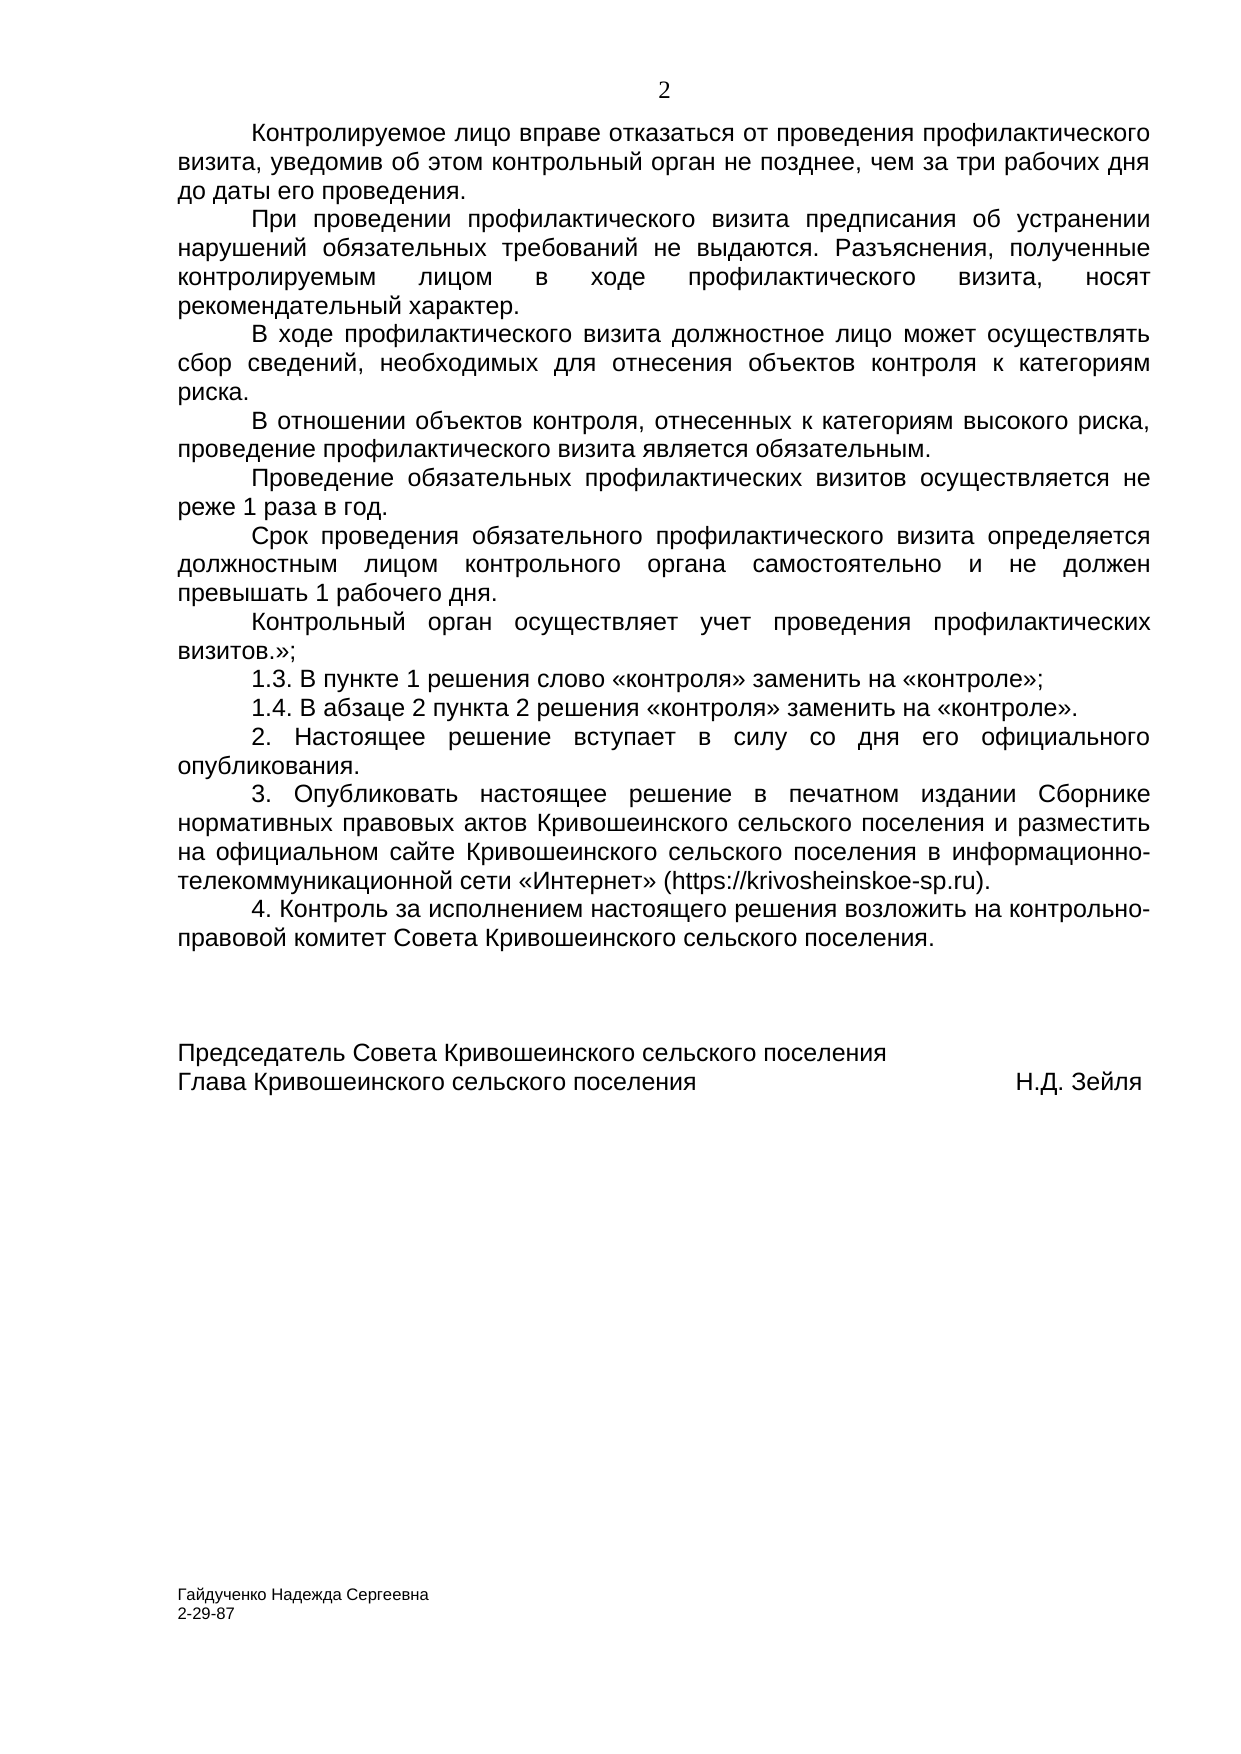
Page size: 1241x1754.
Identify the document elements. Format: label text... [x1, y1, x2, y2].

text Председатель Совета Кривошеинского сельского поселения [177, 1038, 1152, 1067]
text 1.3. В пункте 1 решения слово «контроля» заменить на «контроле»; [177, 664, 1152, 693]
text В ходе профилактического визита должностное лицо может осуществлять сбор сведений, необходимых для отнесения объектов контроля к категориям риска. [177, 319, 1152, 406]
text 2-29-87 [177, 1603, 1152, 1623]
text Контролируемое лицо вправе отказаться от проведения профилактического визита, уведомив об этом контрольный орган не позднее, чем за три рабочих дня до даты его проведения. [177, 118, 1152, 204]
text Контрольный орган осуществляет учет проведения профилактических визитов.»; [177, 607, 1152, 664]
text 2. Настоящее решение вступает в силу со дня его официального опубликования. [177, 722, 1152, 779]
text 1.4. В абзаце 2 пункта 2 решения «контроля» заменить на «контроле». [177, 693, 1152, 722]
text 3. Опубликовать настоящее решение в печатном издании Сборнике нормативных правовых актов Кривошеинского сельского поселения и разместить на официальном сайте Кривошеинского сельского поселения в информационно-телекоммуникационной сети «Интернет» (https://krivosheinskoe-sp.ru). [177, 779, 1152, 894]
text Гайдученко Надежда Сергеевна [177, 1584, 1152, 1603]
text Глава Кривошеинского сельского поселения Н.Д. Зейля [177, 1067, 1152, 1096]
text Срок проведения обязательного профилактического визита определяется должностным лицом контрольного органа самостоятельно и не должен превышать 1 рабочего дня. [177, 521, 1152, 607]
text При проведении профилактического визита предписания об устранении нарушений обязательных требований не выдаются. Разъяснения, полученные контролируемым лицом в ходе профилактического визита, носят рекомендательный характер. [177, 204, 1152, 319]
text В отношении объектов контроля, отнесенных к категориям высокого риска, проведение профилактического визита является обязательным. [177, 406, 1152, 463]
text 4. Контроль за исполнением настоящего решения возложить на контрольно-правовой комитет Совета Кривошеинского сельского поселения. [177, 894, 1152, 952]
text Проведение обязательных профилактических визитов осуществляется не реже 1 раза в год. [177, 463, 1152, 521]
